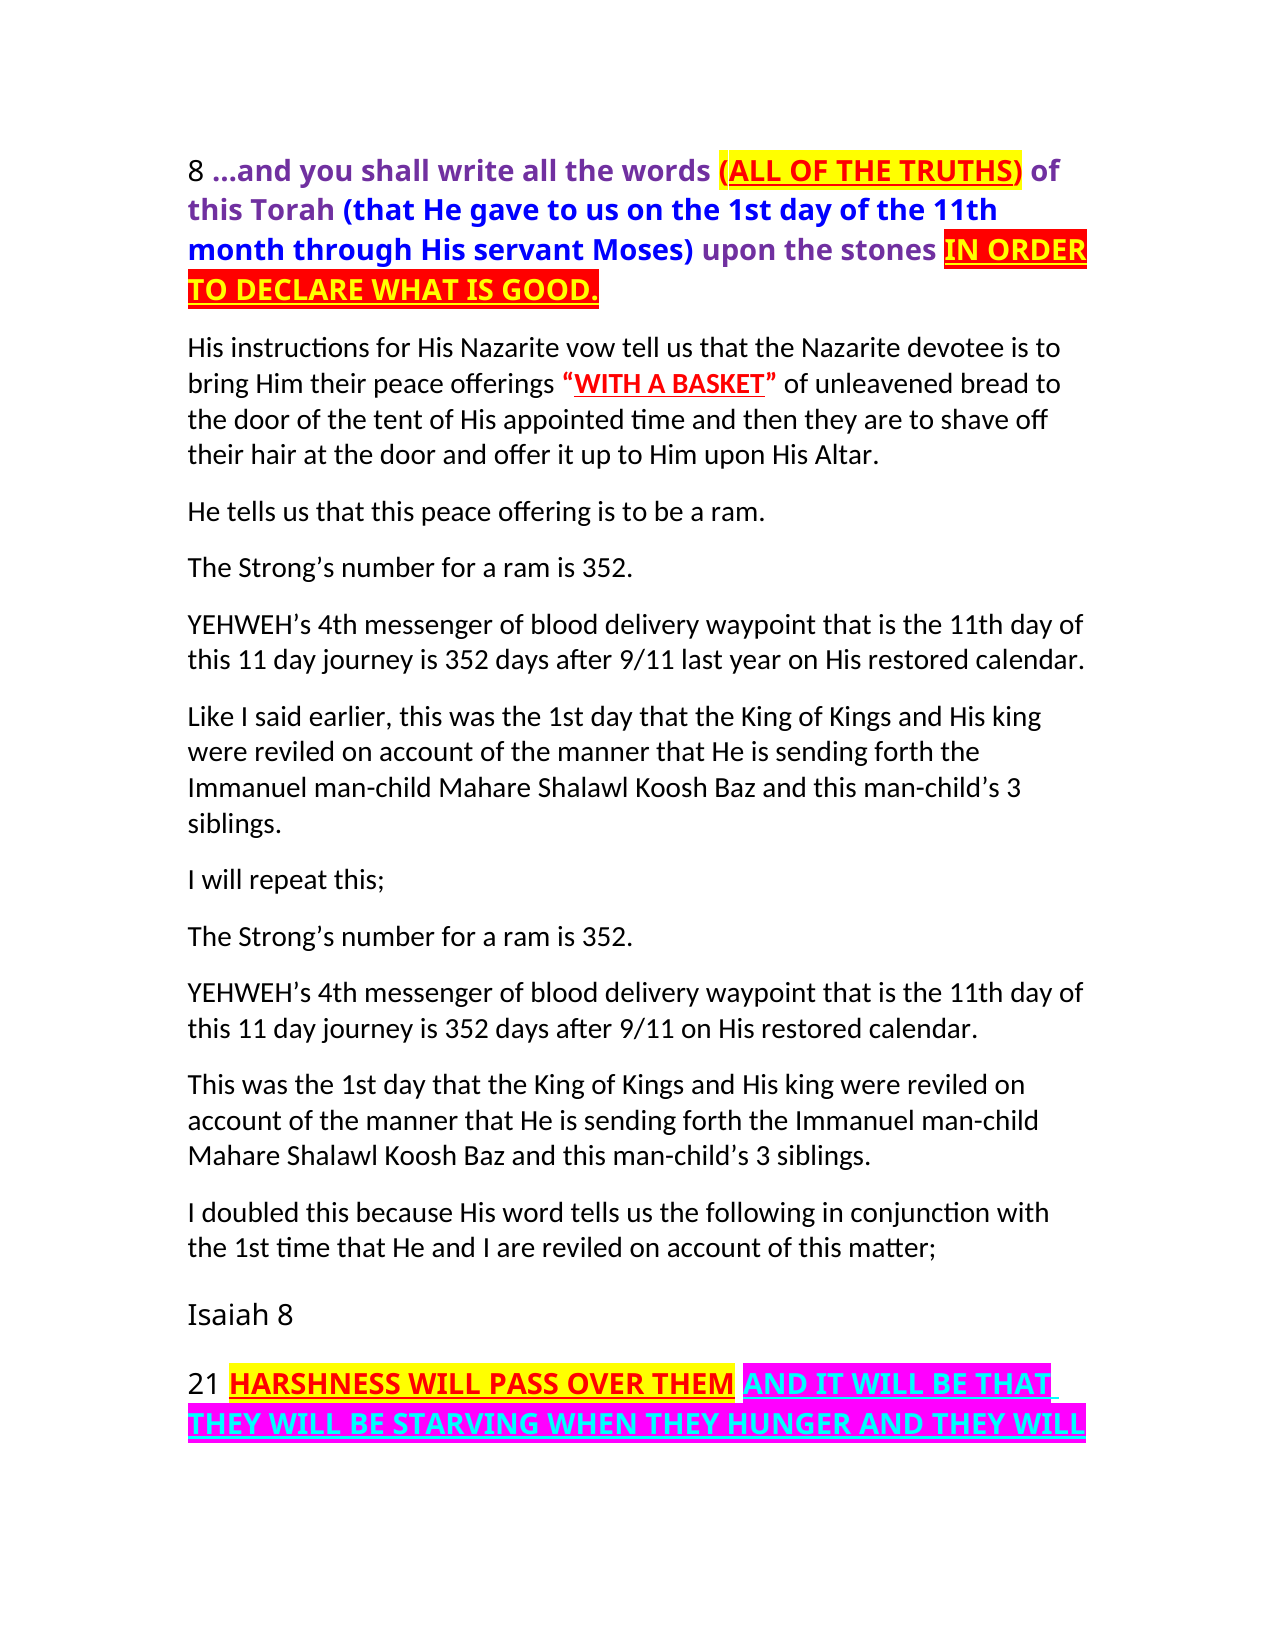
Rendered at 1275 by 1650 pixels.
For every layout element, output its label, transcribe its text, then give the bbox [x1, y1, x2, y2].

text YEHWEH’s 4th messenger of blood delivery waypoint that is the 11th day of this 11 day journey is 352 days after 9/11 last year on His restored calendar. [187, 606, 1087, 677]
text 8 …and you shall write all the words (ALL OF THE TRUTHS) of this Torah (that He gave to us on the 1st day of the 11th month through His servant Moses) upon the stones IN ORDER TO DECLARE WHAT IS GOOD. [187, 150, 1087, 309]
text YEHWEH’s 4th messenger of blood delivery waypoint that is the 11th day of this 11 day journey is 352 days after 9/11 on His restored calendar. [187, 974, 1087, 1045]
text The Strong’s number for a ram is 352. [187, 549, 1087, 585]
text I doubled this because His word tells us the following in conjunction with the 1st time that He and I are reviled on account of this matter; [187, 1194, 1087, 1265]
text The Strong’s number for a ram is 352. [187, 918, 1087, 953]
text Isaiah 8 [187, 1294, 1087, 1334]
text This was the 1st day that the King of Kings and His king were reviled on account of the manner that He is sending forth the Immanuel man-child Mahare Shalawl Koosh Baz and this man-child’s 3 siblings. [187, 1066, 1087, 1173]
text His instructions for His Nazarite vow tell us that the Nazarite devotee is to bring Him their peace offerings “WITH A BASKET” of unleavened bread to the door of the tent of His appointed time and then they are to shave off their hair at the door and offer it up to Him upon His Altar. [187, 329, 1087, 472]
text I will repeat this; [187, 861, 1087, 897]
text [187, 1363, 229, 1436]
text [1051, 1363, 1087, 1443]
text Like I said earlier, this was the 1st day that the King of Kings and His king were reviled on account of the manner that He is sending forth the Immanuel man-child Mahare Shalawl Koosh Baz and this man-child’s 3 siblings. [187, 698, 1087, 840]
text He tells us that this peace offering is to be a ram. [187, 493, 1087, 528]
